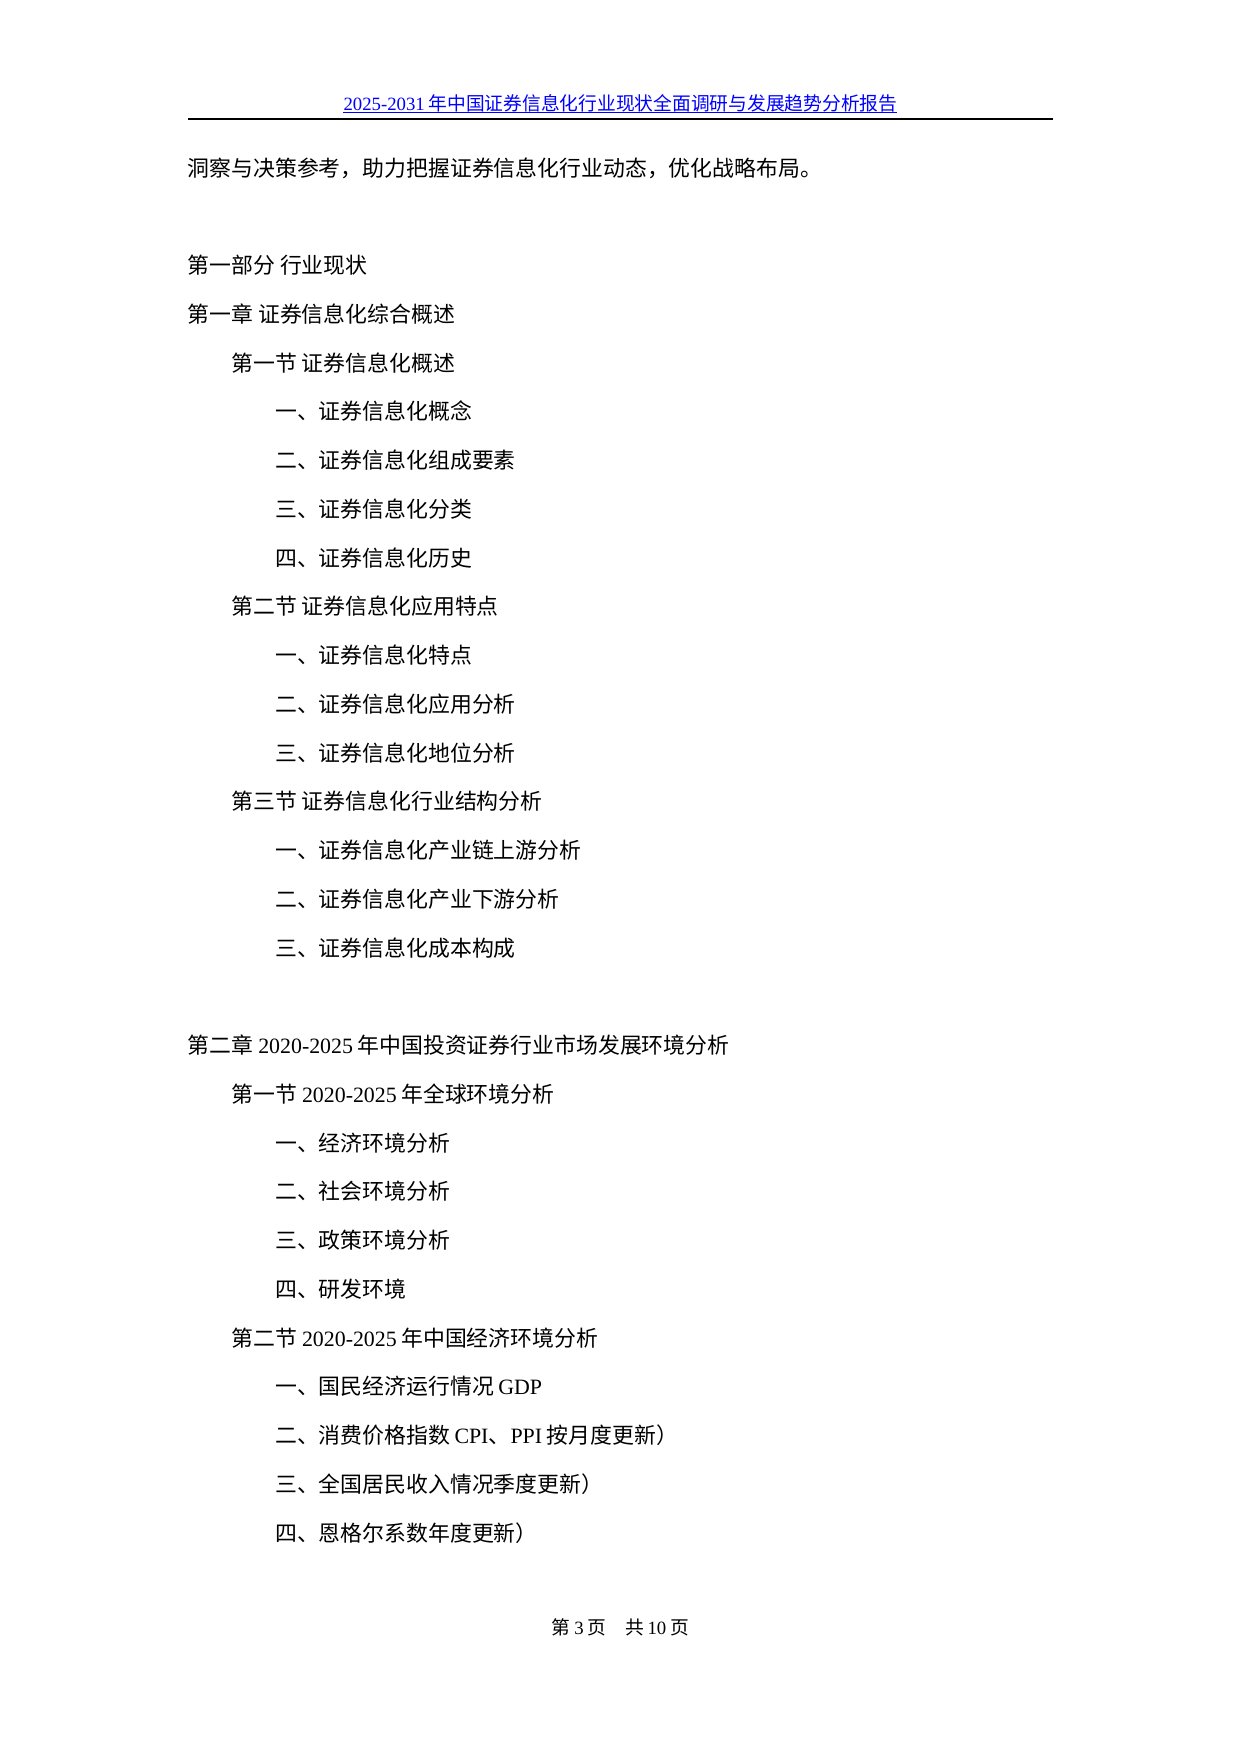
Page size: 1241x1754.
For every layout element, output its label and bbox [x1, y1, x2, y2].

text [187, 150, 1053, 1548]
